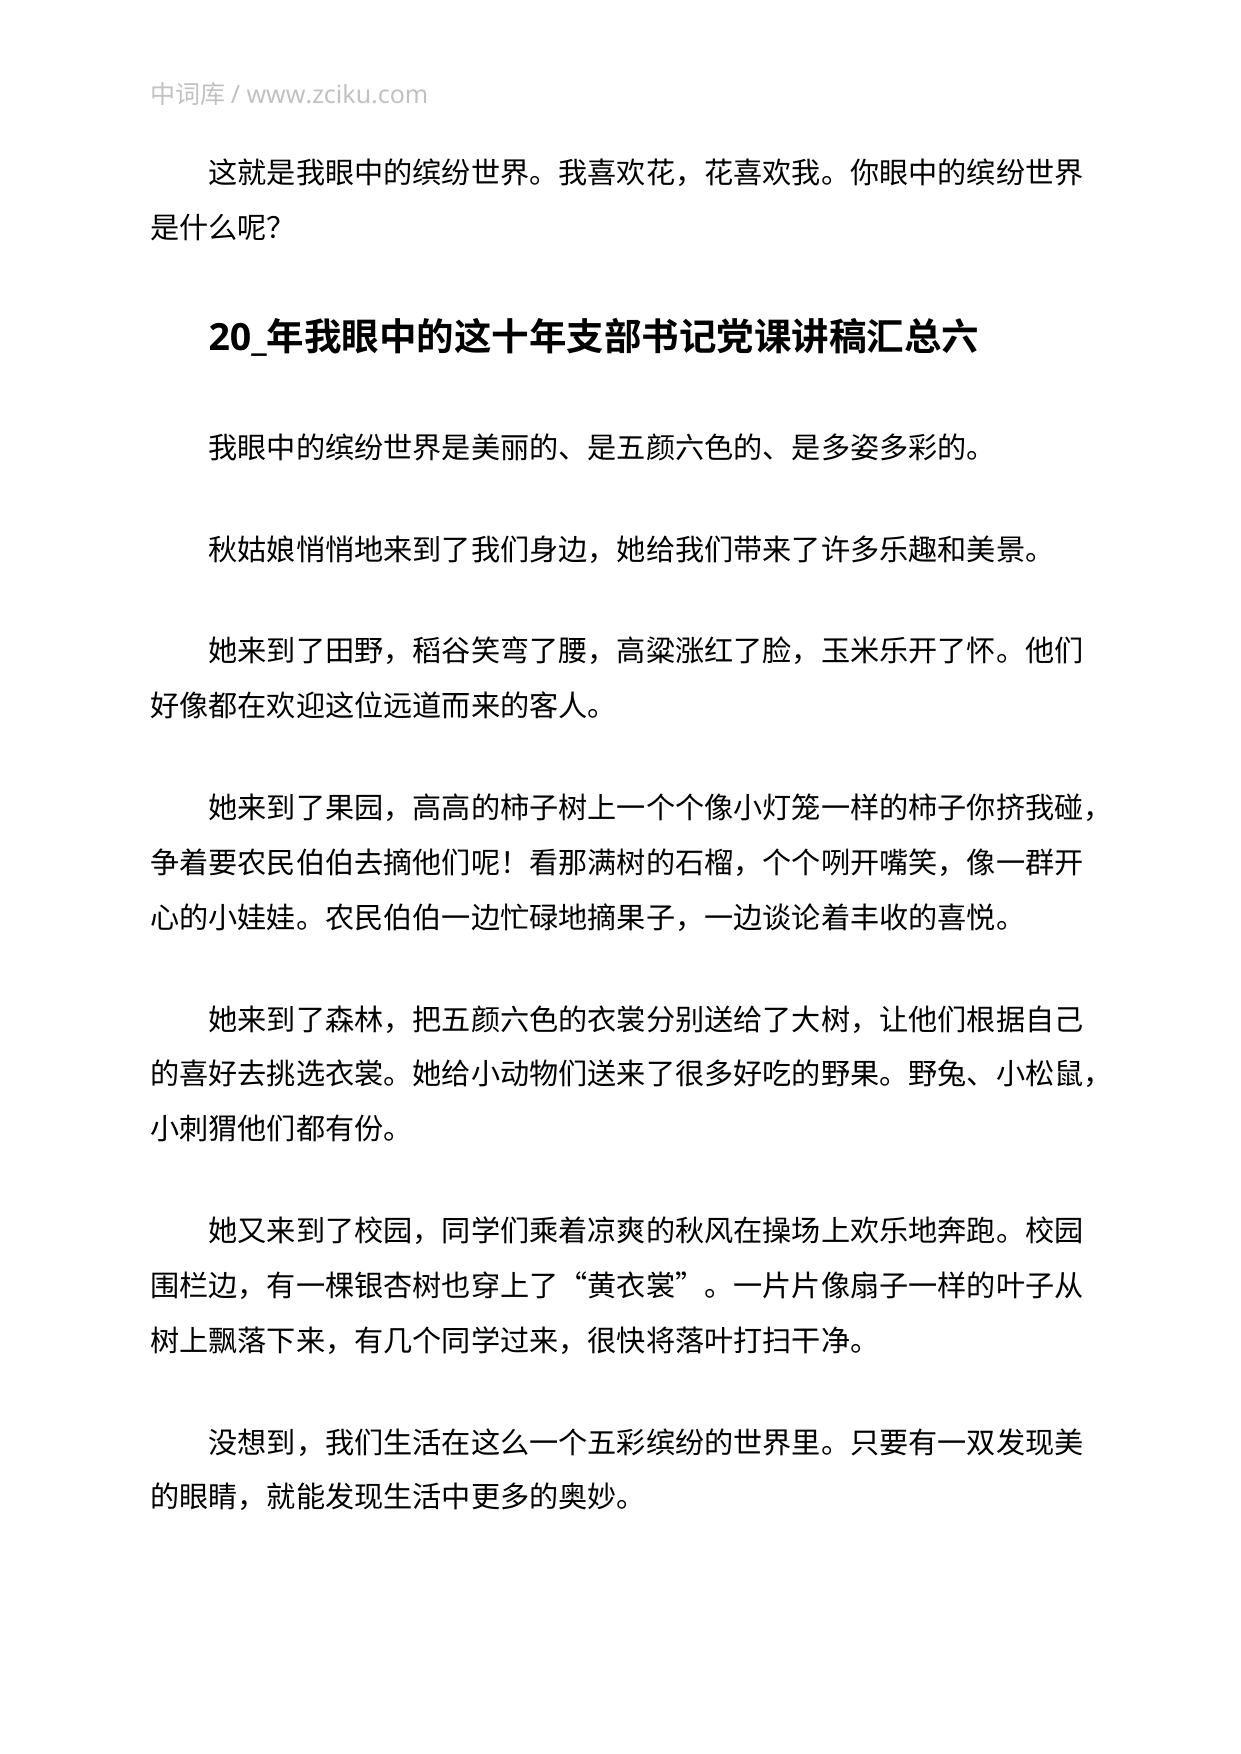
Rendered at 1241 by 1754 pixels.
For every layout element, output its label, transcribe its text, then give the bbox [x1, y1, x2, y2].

text 她又来到了校园，同学们乘着凉爽的秋风在操场上欢乐地奔跑。校园围栏边，有一棵银杏树也穿上了“黄衣裳”。一片片像扇子一样的叶子从树上飘落下来，有几个同学过来，很快将落叶打扫干净。 [150, 1208, 1090, 1360]
text 她来到了果园，高高的柿子树上一个个像小灯笼一样的柿子你挤我碰，争着要农民伯伯去摘他们呢！看那满树的石榴，个个咧开嘴笑，像一群开心的小娃娃。农民伯伯一边忙碌地摘果子，一边谈论着丰收的喜悦。 [150, 784, 1090, 937]
text 这就是我眼中的缤纷世界。我喜欢花，花喜欢我。你眼中的缤纷世界是什么呢？ [150, 150, 1090, 247]
text 20_年我眼中的这十年支部书记党课讲稿汇总六 [150, 307, 1090, 361]
text 她来到了森林，把五颜六色的衣裳分别送给了大树，让他们根据自己的喜好去挑选衣裳。她给小动物们送来了很多好吃的野果。野兔、小松鼠，小刺猬他们都有份。 [150, 996, 1090, 1148]
text 她来到了田野，稻谷笑弯了腰，高粱涨红了脸，玉米乐开了怀。他们好像都在欢迎这位远道而来的客人。 [150, 628, 1090, 725]
text 我眼中的缤纷世界是美丽的、是五颜六色的、是多姿多彩的。 [150, 424, 1090, 467]
text 没想到，我们生活在这么一个五彩缤纷的世界里。只要有一双发现美的眼睛，就能发现生活中更多的奥妙。 [150, 1419, 1090, 1516]
text 秋姑娘悄悄地来到了我们身边，她给我们带来了许多乐趣和美景。 [150, 526, 1090, 568]
